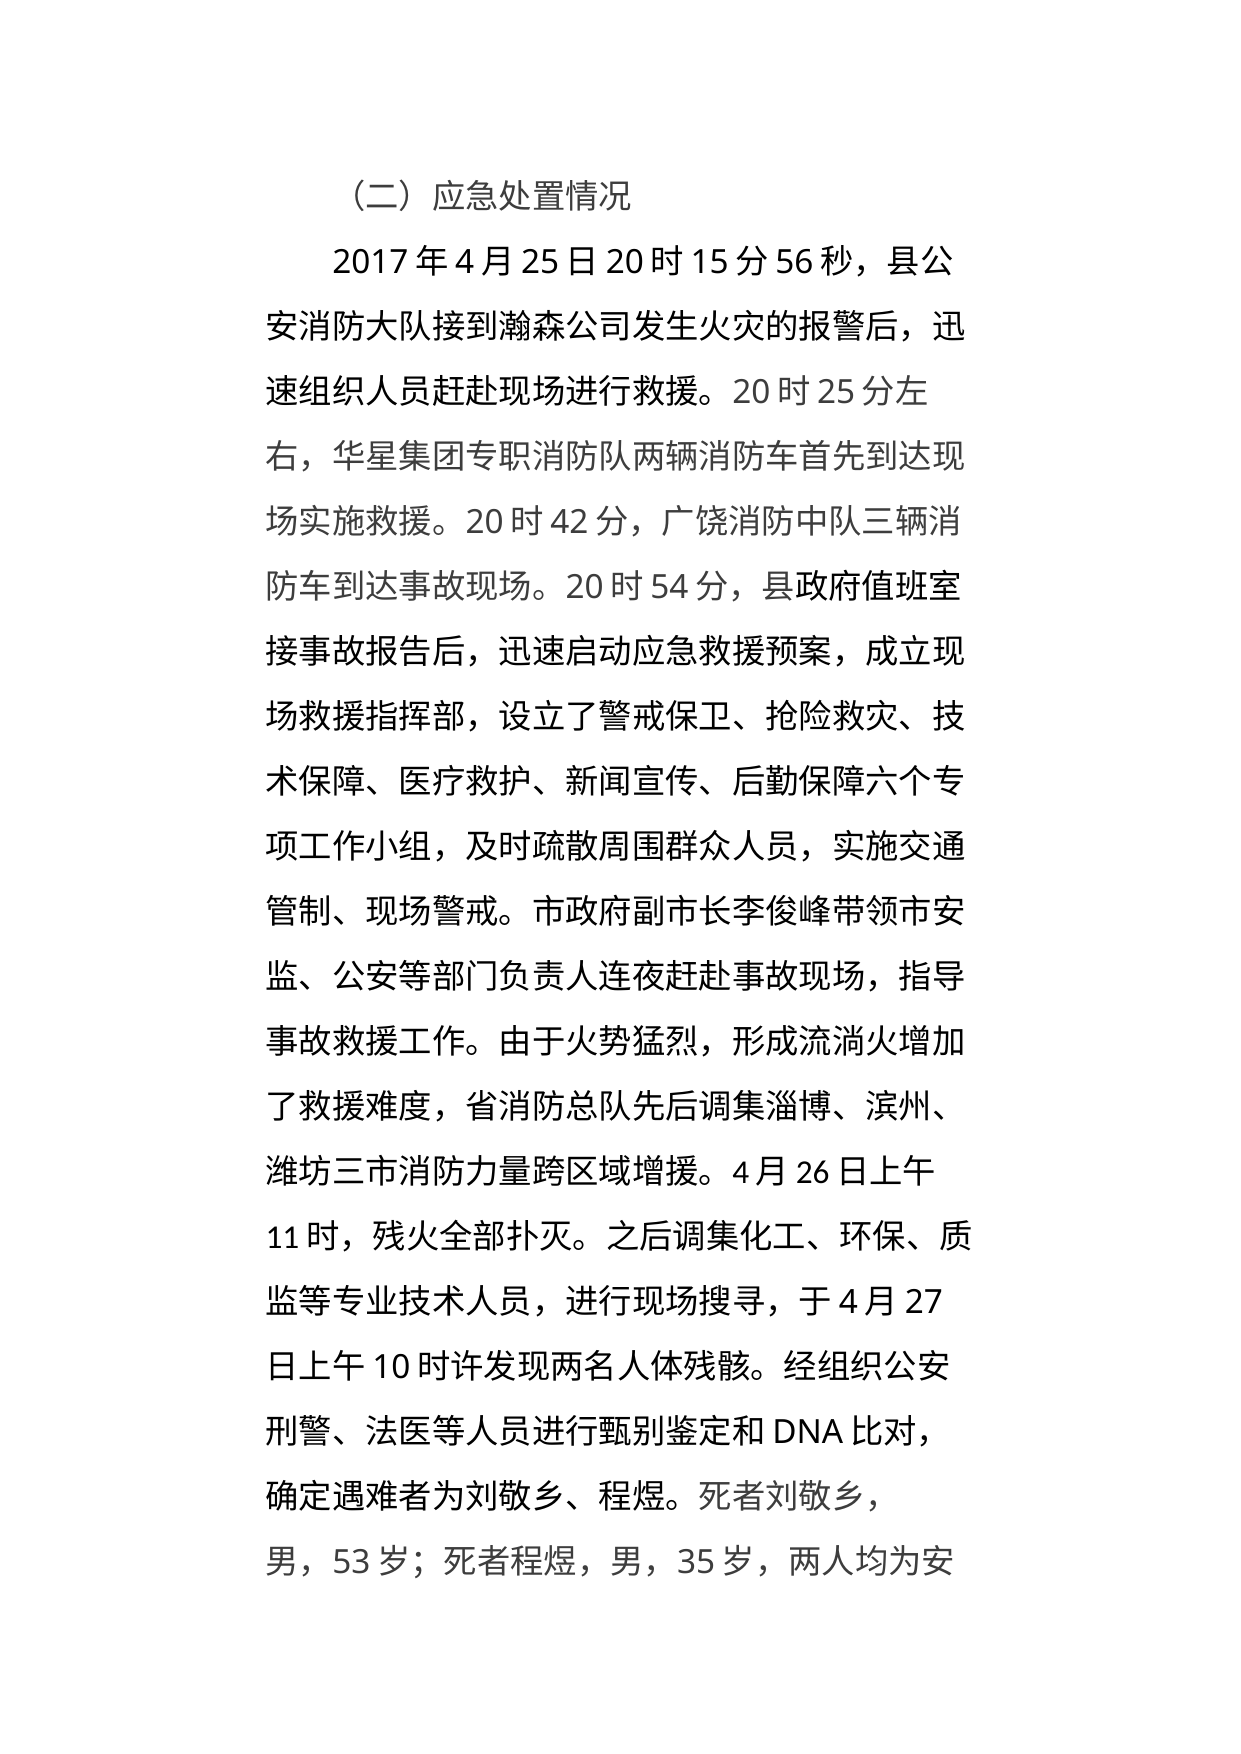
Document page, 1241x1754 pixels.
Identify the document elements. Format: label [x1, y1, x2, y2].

table_header [265, 162, 975, 1592]
